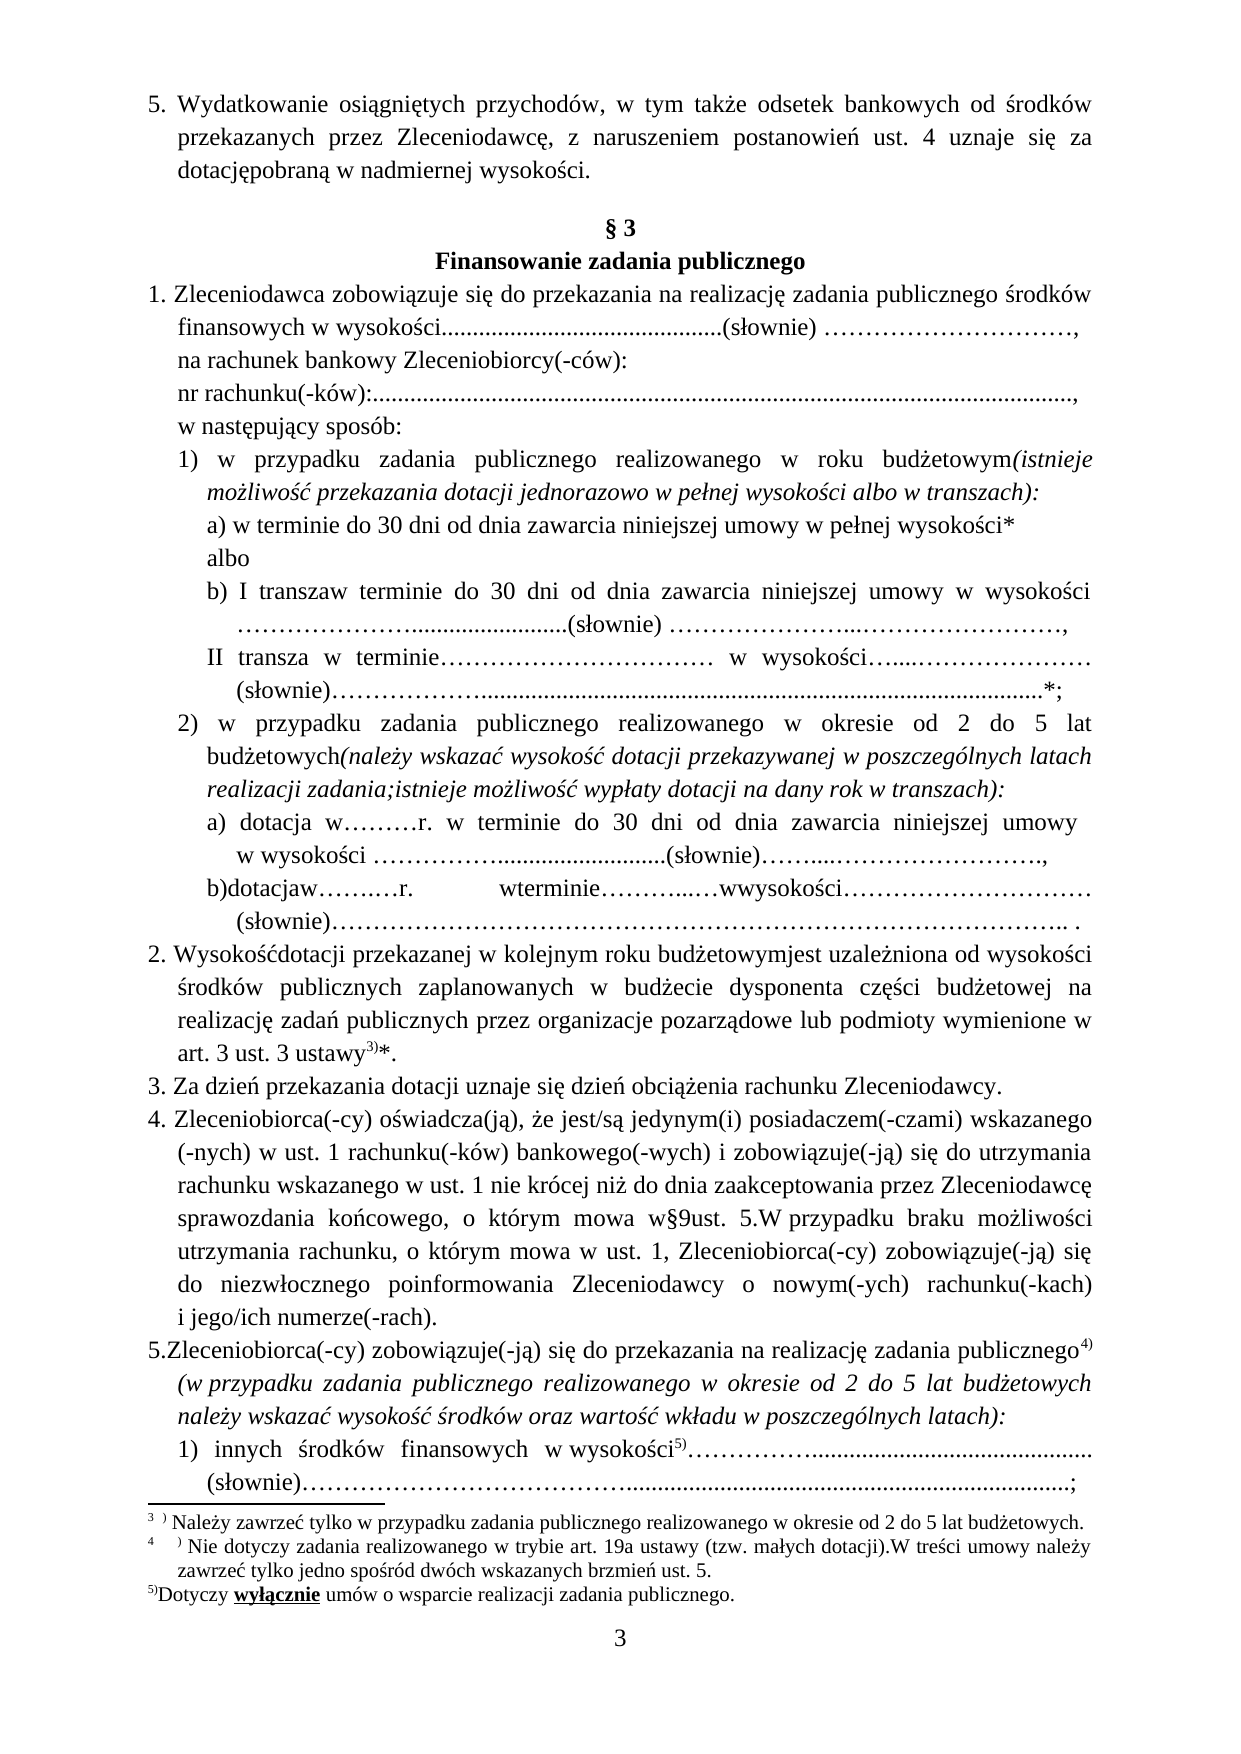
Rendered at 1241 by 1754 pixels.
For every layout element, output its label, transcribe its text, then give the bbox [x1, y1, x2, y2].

text a) w terminie do 30 dni od dnia zawarcia niniejszej umowy w pełnej wysokości* [207, 510, 1093, 539]
text na rachunek bankowy Zleceniobiorcy(-ców): [177, 345, 1093, 373]
text albo [207, 543, 1093, 572]
text 4. Zleceniobiorca(-cy) oświadcza(ją), że jest/są jedynym(i) posiadaczem(-czami) wskazanego (-nych) w ust. 1 rachunku(-ków) bankowego(-wych) i zobowiązuje(-ją) się do utrzymania rachunku wskazanego w ust. 1 nie krócej niż do dnia zaakceptowania przez Zleceniodawcę sprawozdania końcowego, o którym mowa w§9ust. 5.W przypadku braku możliwości utrzymania rachunku, o którym mowa w ust. 1, Zleceniobiorca(-cy) zobowiązuje(-ją) się do niezwłocznego poinformowania Zleceniodawcy o nowym(-ych) rachunku(-kach) i jego/ich numerze(-rach). [148, 1104, 1093, 1331]
text nr rachunku(-ków):................................................................................................................, [177, 378, 1093, 407]
text w następujący sposób: [177, 411, 1093, 439]
text 2) w przypadku zadania publicznego realizowanego w okresie od 2 do 5 lat budżetowych(należy wskazać wysokość dotacji przekazywanej w poszczególnych latach realizacji zadania;istnieje możliwość wypłaty dotacji na dany rok w transzach): [177, 708, 1093, 803]
text Finansowanie zadania publicznego [148, 246, 1093, 274]
text a) dotacja w………r. w terminie do 30 dni od dnia zawarcia niniejszej umowy w wysokości ……………...........................(słownie)……....……………………., [207, 807, 1093, 869]
text b)dotacjaw…….…r. wterminie………...…wwysokości…………………………(słownie)…………………………………………………………………………….. . [207, 873, 1093, 935]
text § 3 [148, 213, 1093, 241]
text b) I transzaw terminie do 30 dni od dnia zawarcia niniejszej umowy w wysokości ………………….........................(słownie) …………………...……………………, [207, 576, 1093, 638]
text 1. Zleceniodawca zobowiązuje się do przekazania na realizację zadania publicznego środków finansowych w wysokości.............................................(słownie) …………………………, [148, 279, 1093, 341]
text 5.Zleceniobiorca(-cy) zobowiązuje(-ją) się do przekazania na realizację zadania publicznego)(w przypadku zadania publicznego realizowanego w okresie od 2 do 5 lat budżetowych należy wskazać wysokość środków oraz wartość wkładu w poszczególnych latach): [148, 1335, 1093, 1430]
text 2. Wysokośćdotacji przekazanej w kolejnym roku budżetowymjest uzależniona od wysokości środków publicznych zaplanowanych w budżecie dysponenta części budżetowej na realizację zadań publicznych przez organizacje pozarządowe lub podmioty wymienione w art. 3 ust. 3 ustawy)*. [148, 939, 1093, 1067]
text 3. Za dzień przekazania dotacji uznaje się dzień obciążenia rachunku Zleceniodawcy. [148, 1071, 1093, 1100]
text 1) w przypadku zadania publicznego realizowanego w roku budżetowym(istnieje możliwość przekazania dotacji jednorazowo w pełnej wysokości albo w transzach): [177, 444, 1093, 506]
text II transza w terminie…………………………… w wysokości…....………………… (słownie)………………..........................................................................................*; [207, 642, 1093, 704]
text 1) innych środków finansowych w wysokości)……………............................................. (słownie)………………………………….......................................................................; [177, 1434, 1093, 1496]
text 5. Wydatkowanie osiągniętych przychodów, w tym także odsetek bankowych od środków przekazanych przez Zleceniodawcę, z naruszeniem postanowień ust. 4 uznaje się za dotacjępobraną w nadmiernej wysokości. [148, 89, 1093, 183]
